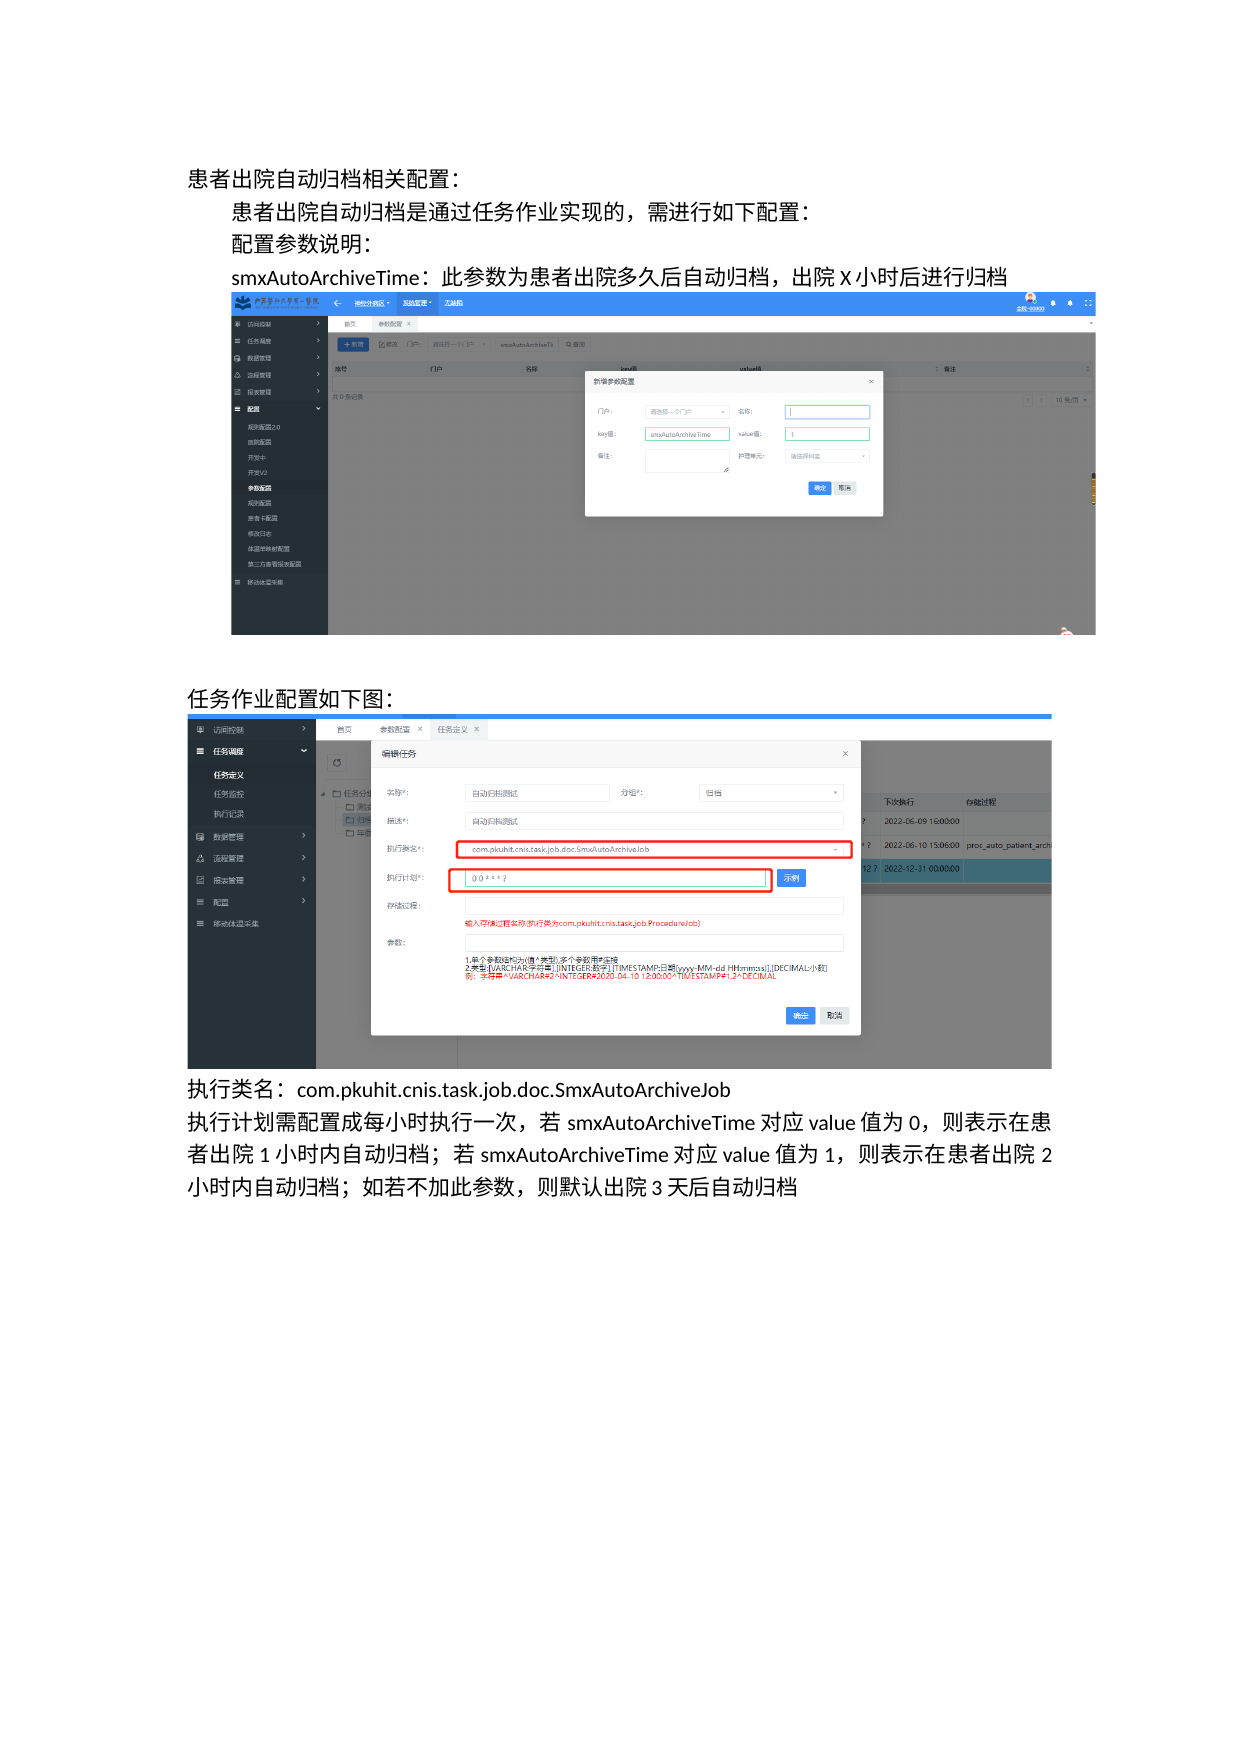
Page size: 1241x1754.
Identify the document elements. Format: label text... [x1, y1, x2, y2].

text 任务作业配置如下图： [187, 682, 1053, 714]
text 执行计划需配置成每小时执行一次，若smxAutoArchiveTime对应value值为0，则表示在患者出院1小时内自动归档；若smxAutoArchiveTime对应value值为1，则表示在患者出院2小时内自动归档；如若不加此参数，则默认出院3天后自动归档 [187, 1104, 1053, 1202]
text 配置参数说明： [187, 227, 1053, 259]
text 患者出院自动归档是通过任务作业实现的，需进行如下配置： [187, 194, 1053, 227]
picture [187, 714, 1052, 1069]
picture [231, 292, 1096, 635]
text smxAutoArchiveTime：此参数为患者出院多久后自动归档，出院X小时后进行归档 [187, 259, 1053, 292]
text 患者出院自动归档相关配置： [187, 162, 1053, 194]
text 执行类名：com.pkuhit.cnis.task.job.doc.SmxAutoArchiveJob [187, 1072, 1053, 1104]
